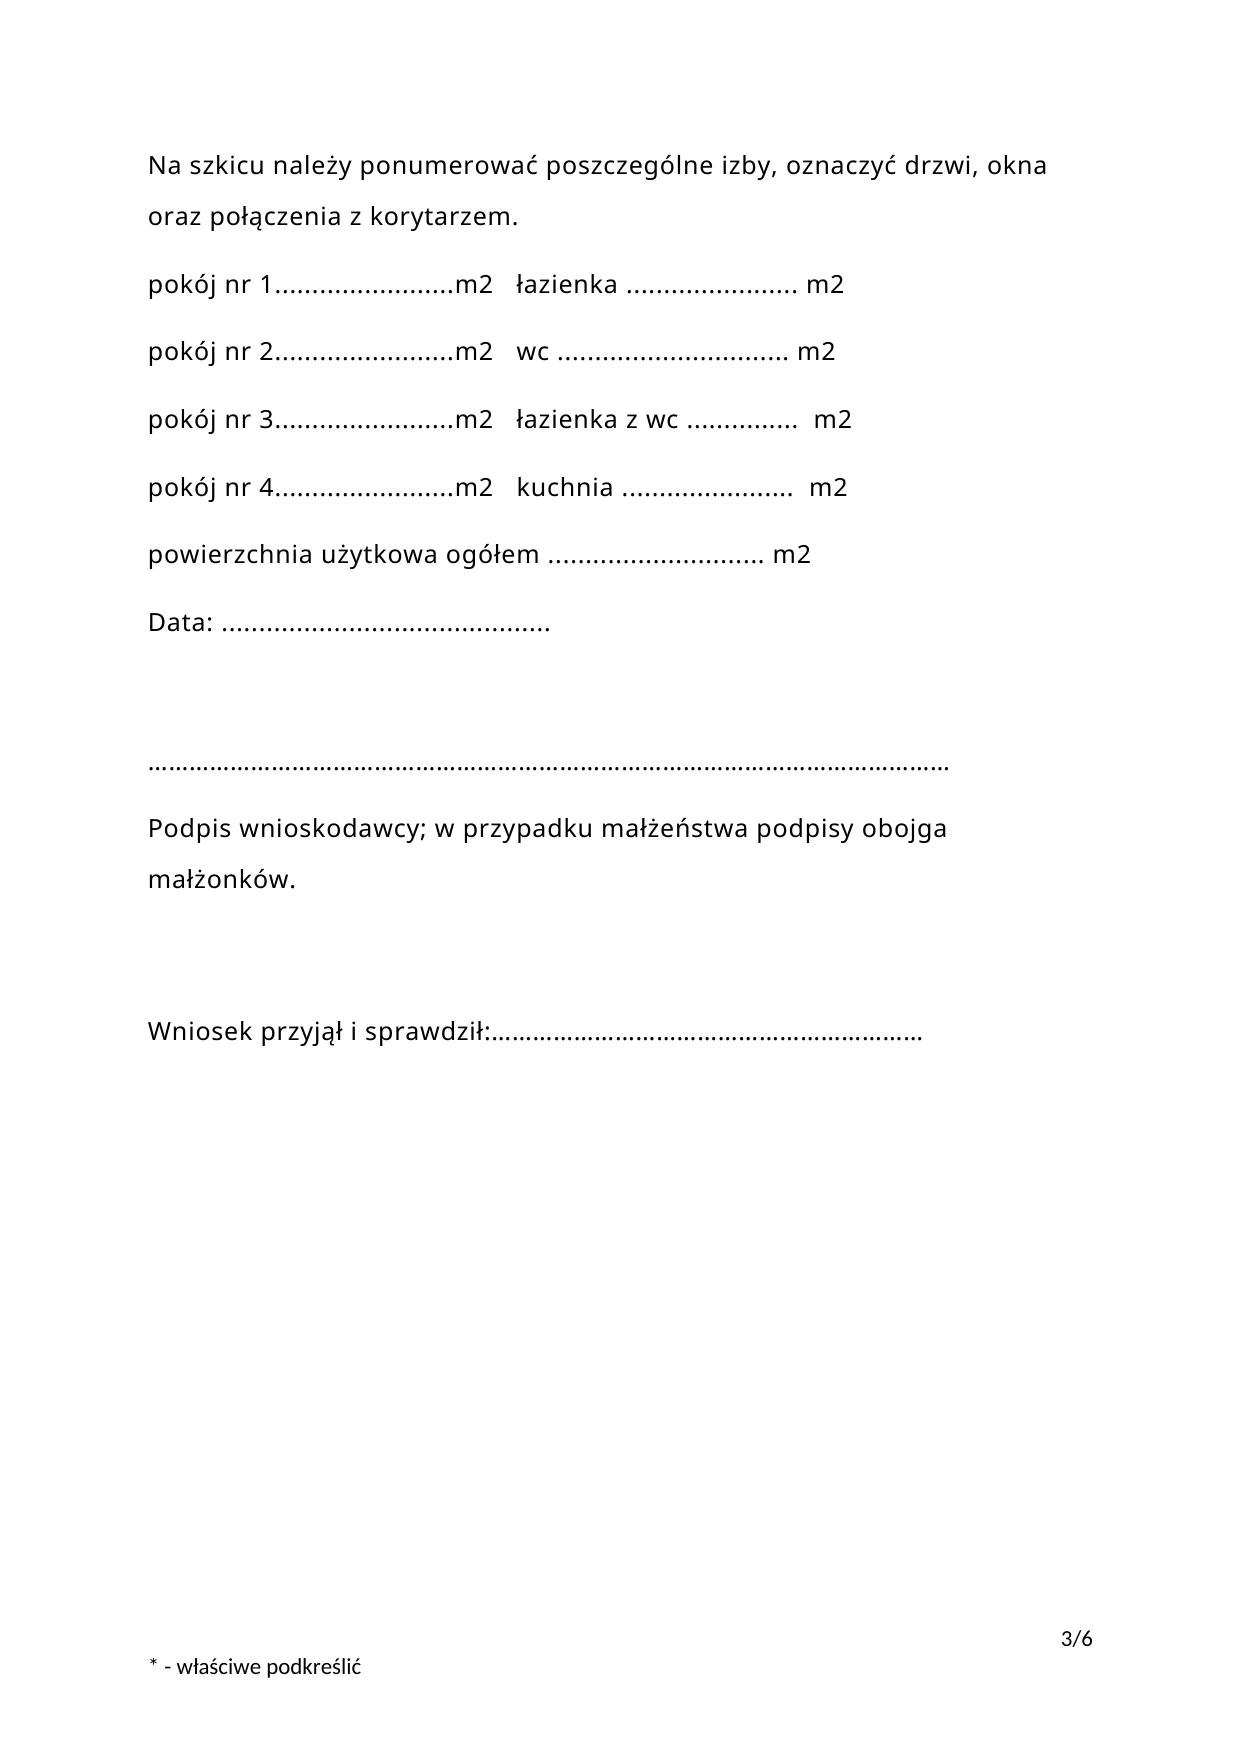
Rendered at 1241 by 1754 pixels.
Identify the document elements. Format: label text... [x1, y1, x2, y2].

text Data: ............................................ [148, 605, 1093, 639]
text pokój nr 1........................m2 łazienka ....................... m2 [148, 266, 1093, 300]
text pokój nr 3........................m2 łazienka z wc ............... m2 [148, 402, 1093, 436]
text powierzchnia użytkowa ogółem ............................. m2 [148, 537, 1093, 571]
text Wniosek przyjął i sprawdził:……………………………………………………… [148, 1013, 1093, 1047]
text pokój nr 4........................m2 kuchnia ....................... m2 [148, 469, 1093, 503]
text Podpis wnioskodawcy; w przypadku małżeństwa podpisy obojga małżonków. [148, 811, 1093, 896]
text ……………………………………………………………………………………………………… [148, 743, 1093, 777]
text pokój nr 2........................m2 wc ............................... m2 [148, 334, 1093, 368]
text Na szkicu należy ponumerować poszczególne izby, oznaczyć drzwi, okna oraz połączenia z korytarzem. [148, 148, 1093, 233]
